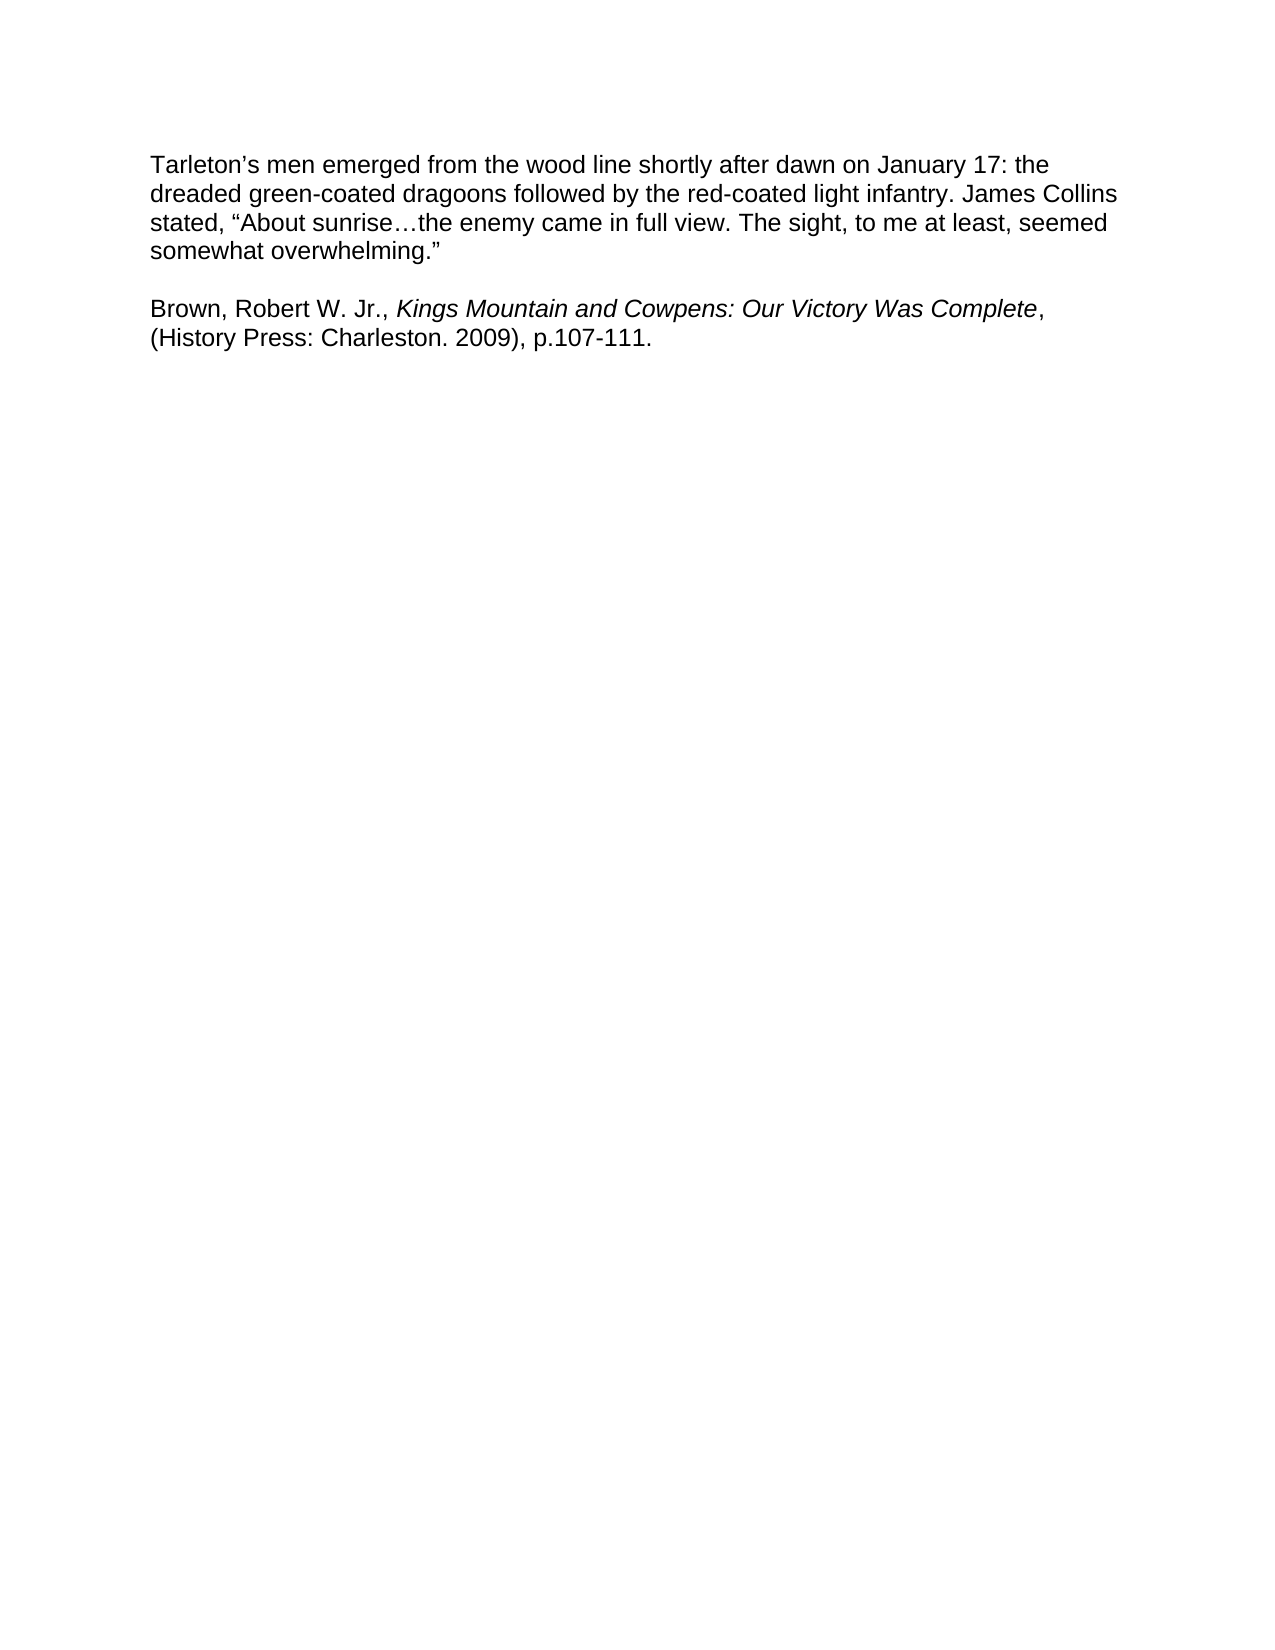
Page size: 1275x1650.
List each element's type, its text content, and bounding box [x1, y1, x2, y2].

text Brown, Robert W. Jr., Kings Mountain and Cowpens: Our Victory Was Complete, (History Press: Charleston. 2009), p.107-111. [150, 294, 1125, 351]
text Tarleton’s men emerged from the wood line shortly after dawn on January 17: the dreaded green-coated dragoons followed by the red-coated light infantry. James Collins stated, “About sunrise…the enemy came in full view. The sight, to me at least, seemed somewhat overwhelming.” [150, 150, 1125, 265]
